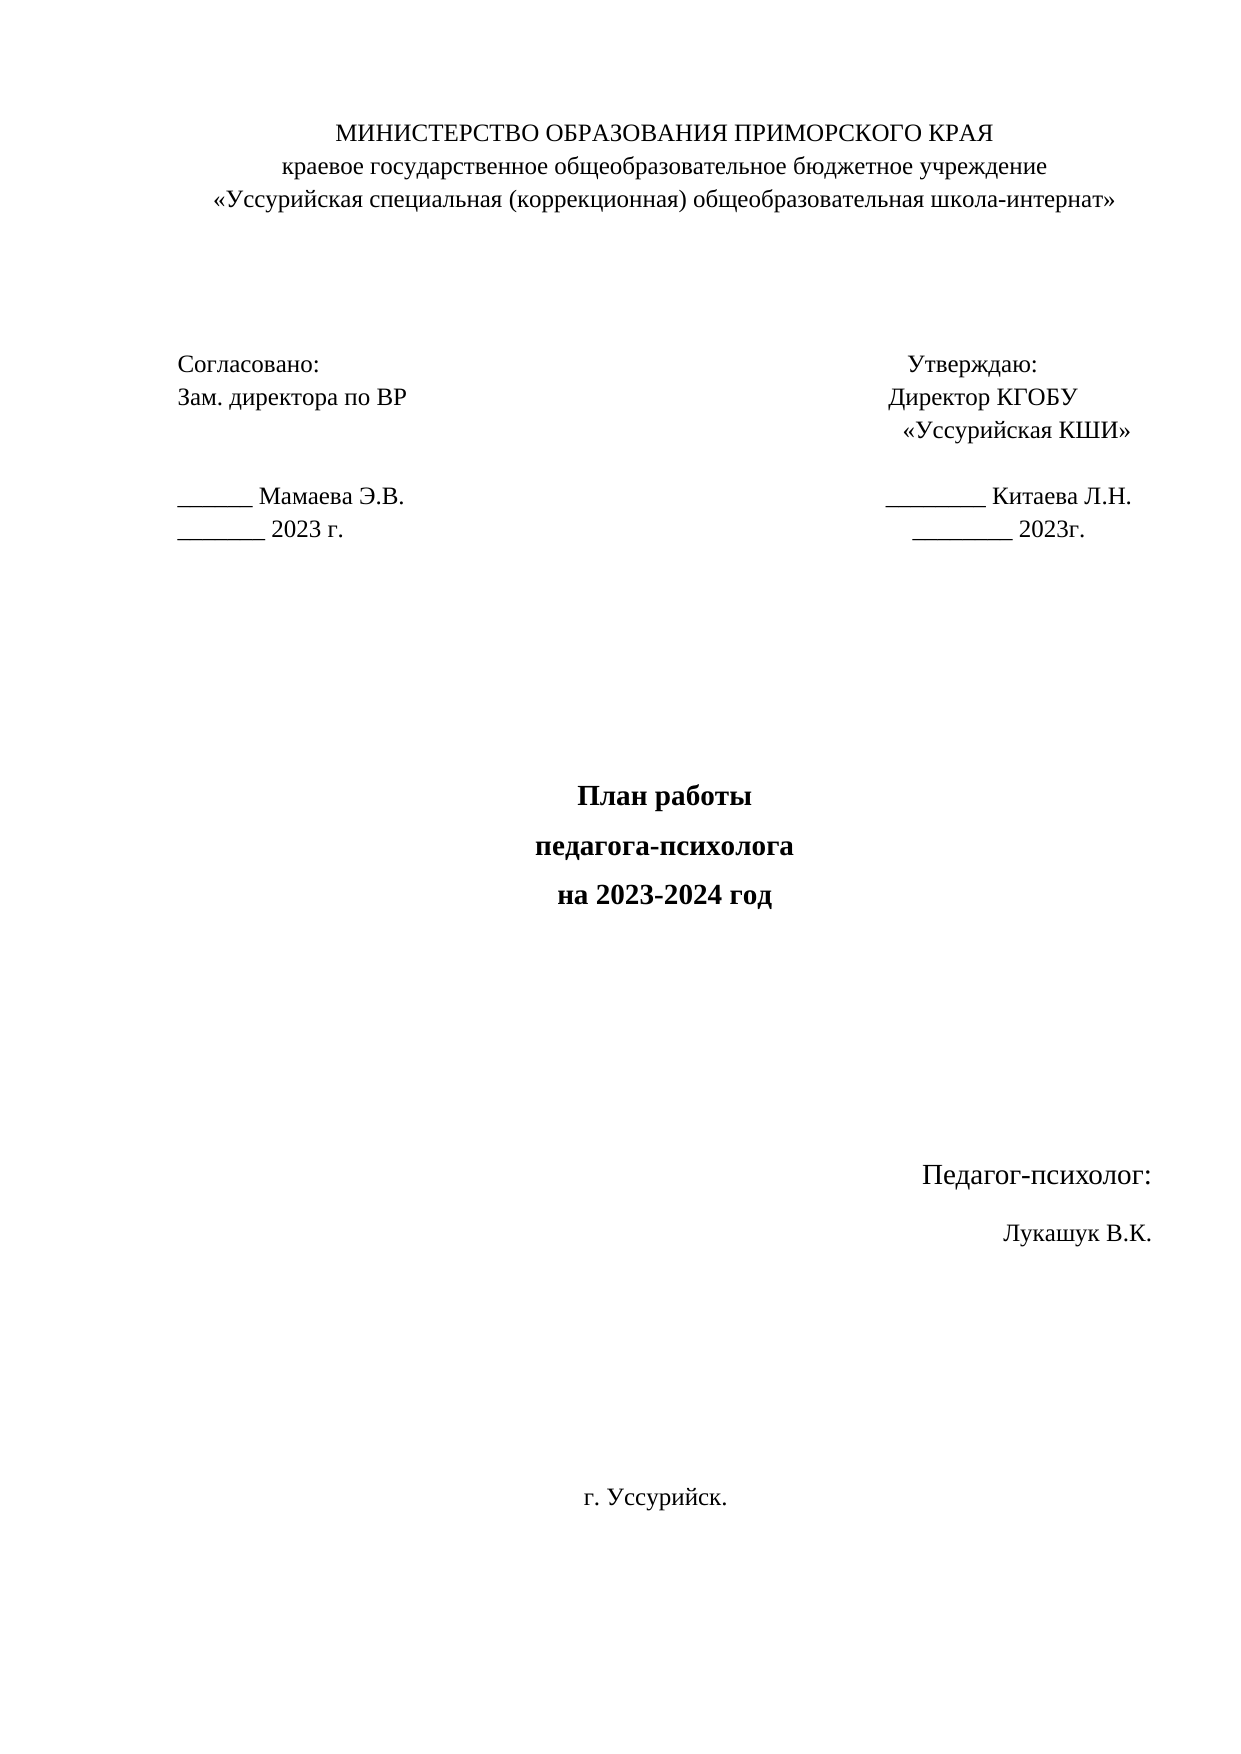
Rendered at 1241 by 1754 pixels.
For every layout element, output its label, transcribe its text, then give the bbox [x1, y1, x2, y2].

text Зам. директора по ВР Директор КГОБУ [177, 382, 1152, 411]
text педагога-психолога [177, 828, 1152, 861]
text План работы [177, 778, 1152, 812]
text краевое государственное общеобразовательное бюджетное учреждение [177, 151, 1152, 180]
text «Уссурийская специальная (коррекционная) общеобразовательная школа-интернат» [177, 184, 1152, 213]
text МИНИСТЕРСТВО ОБРАЗОВАНИЯ ПРИМОРСКОГО КРАЯ [177, 118, 1152, 147]
text _______ 2023 г. ________ 2023г. [177, 514, 1152, 543]
text Лукашук В.К. [177, 1218, 1152, 1247]
text г. Уссурийск. [177, 1482, 1152, 1511]
text Педагог-психолог: [177, 1157, 1152, 1191]
text ______ Мамаева Э.В. ________ Китаева Л.Н. [177, 481, 1152, 510]
text Согласовано: Утверждаю: [177, 349, 1152, 378]
text «Уссурийская КШИ» [177, 415, 1152, 444]
text на 2023-2024 год [177, 877, 1152, 910]
